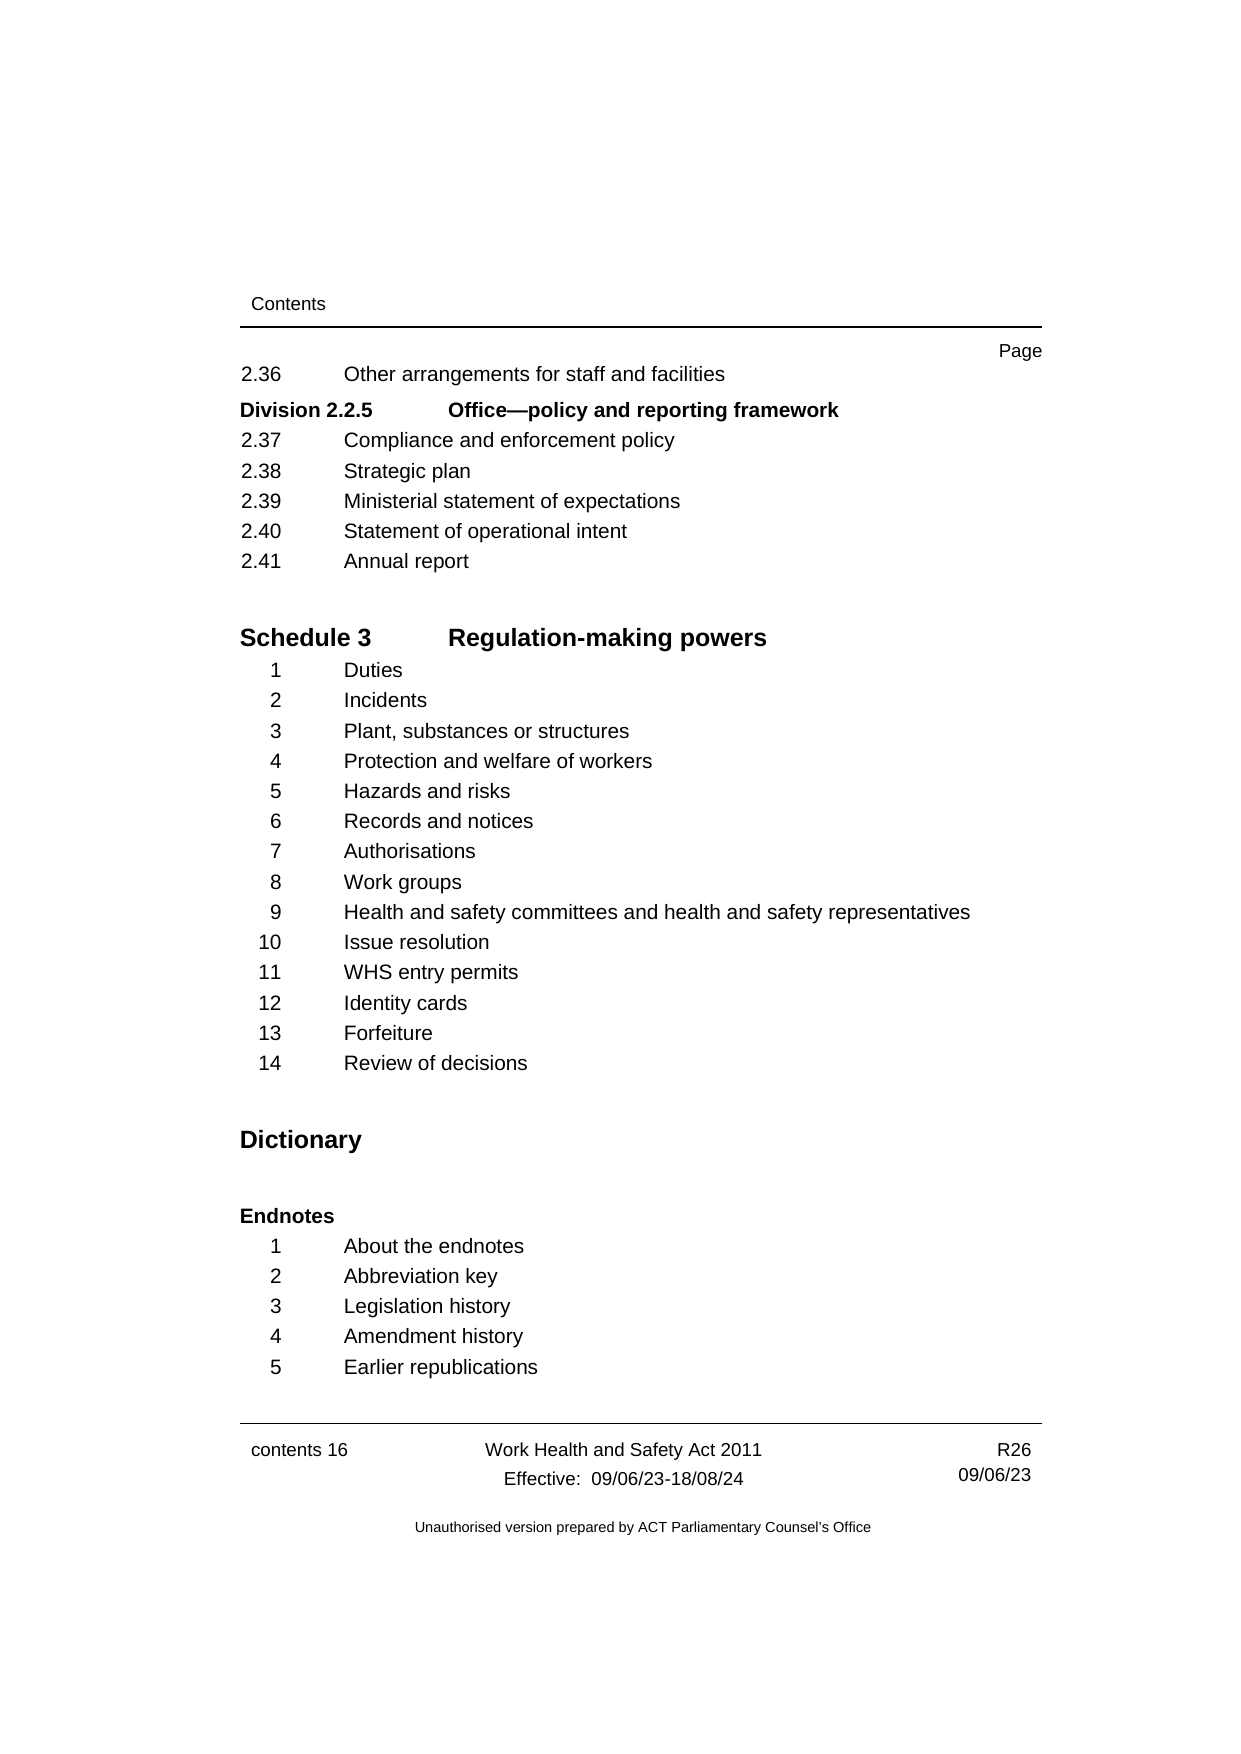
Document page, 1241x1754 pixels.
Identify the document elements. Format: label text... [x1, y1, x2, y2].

text 2.38 Strategic plan 232 [239, 458, 996, 482]
text 4 Amendment history 254 [239, 1324, 996, 1348]
text 10 Issue resolution 239 [239, 930, 996, 954]
text 5 Earlier republications 263 [239, 1354, 996, 1378]
text 5 Hazards and risks 237 [239, 779, 996, 803]
text 11 WHS entry permits 239 [239, 960, 996, 984]
text 2 Incidents 236 [239, 688, 996, 712]
text 2.40 Statement of operational intent 234 [239, 519, 996, 543]
text Dictionary 241 [239, 1125, 996, 1153]
text 14 Review of decisions 240 [239, 1051, 996, 1075]
text 1 Duties 236 [239, 658, 996, 682]
text 3 Legislation history 249 [239, 1294, 996, 1318]
text Schedule 3 Regulation-making powers 236 [239, 623, 996, 652]
text 7 Authorisations 238 [239, 839, 996, 863]
text 13 Forfeiture 240 [239, 1021, 996, 1044]
text 2.36 Other arrangements for staff and facilities 231 [239, 362, 996, 386]
text 1 About the endnotes 248 [239, 1234, 996, 1258]
text 12 Identity cards 240 [239, 990, 996, 1014]
text 2.39 Ministerial statement of expectations 233 [239, 489, 996, 513]
text 2 Abbreviation key 248 [239, 1264, 996, 1288]
text 4 Protection and welfare of workers 237 [239, 749, 996, 773]
text 2.37 Compliance and enforcement policy 231 [239, 428, 996, 452]
text 3 Plant, substances or structures 237 [239, 718, 996, 742]
text 9 Health and safety committees and health and safety representatives 239 [239, 900, 996, 924]
text 6 Records and notices 238 [239, 809, 996, 833]
text Endnotes 248 [239, 1203, 996, 1227]
text Division 2.2.5 Office—policy and reporting framework 231 [239, 398, 996, 422]
text 8 Work groups 239 [239, 869, 996, 893]
text 2.41 Annual report 234 [239, 549, 996, 573]
